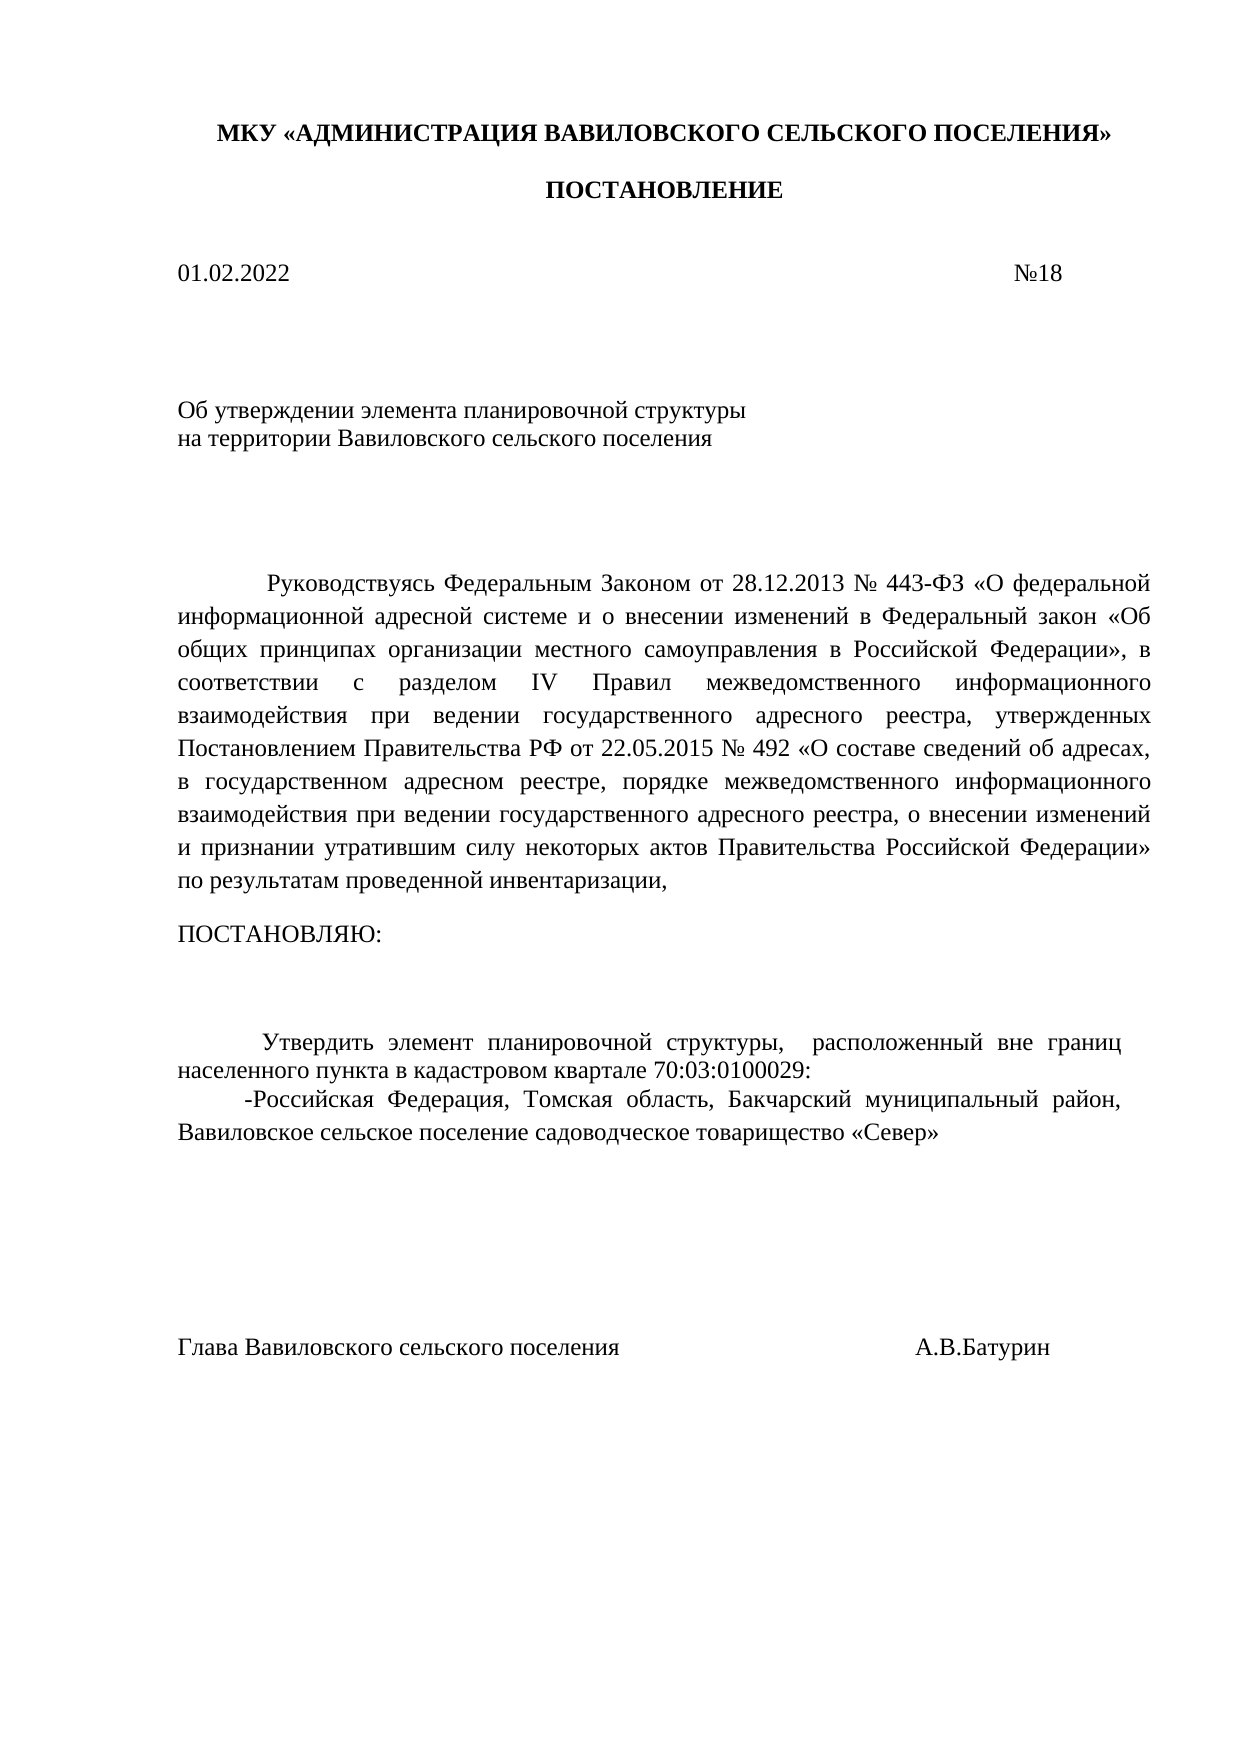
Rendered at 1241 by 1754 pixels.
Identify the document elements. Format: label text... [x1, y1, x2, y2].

text 01.02.2022 №18 [177, 258, 1152, 287]
text Глава Вавиловского сельского поселения А.В.Батурин [177, 1332, 1152, 1361]
text на территории Вавиловского сельского поселения [177, 423, 1152, 452]
text Руководствуясь Федеральным Законом от 28.12.2013 № 443-ФЗ «О федеральной информационной адресной системе и о внесении изменений в Федеральный закон «Об общих принципах организации местного самоуправления в Российской Федерации», в соответствии с разделом IV Правил межведомственного информационного взаимодействия при ведении государственного адресного реестра, утвержденных Постановлением Правительства РФ от 22.05.2015 № 492 «О составе сведений об адресах, в государственном адресном реестре, порядке межведомственного информационного взаимодействия при ведении государственного адресного реестра, о внесении изменений и признании утратившим силу некоторых актов Правительства Российской Федерации» по результатам проведенной инвентаризации, [177, 568, 1152, 894]
text Об утверждении элемента планировочной структуры [177, 395, 1152, 423]
text ПОСТАНОВЛЯЮ: [177, 919, 1122, 948]
text Утвердить элемент планировочной структуры, расположенный вне границ населенного пункта в кадастровом квартале 70:03:0100029: [177, 1027, 1122, 1084]
title МКУ «Администрация ВавИЛОВСКОГО СЕЛЬСКОГО ПОСЕЛЕНИЯ» [177, 118, 1152, 147]
subtitle Постановление [177, 176, 1152, 204]
list -Российская Федерация, Томская область, Бакчарский муниципальный район, Вавиловское сельское поселение садоводческое товарищество «Север» [177, 1084, 1122, 1146]
